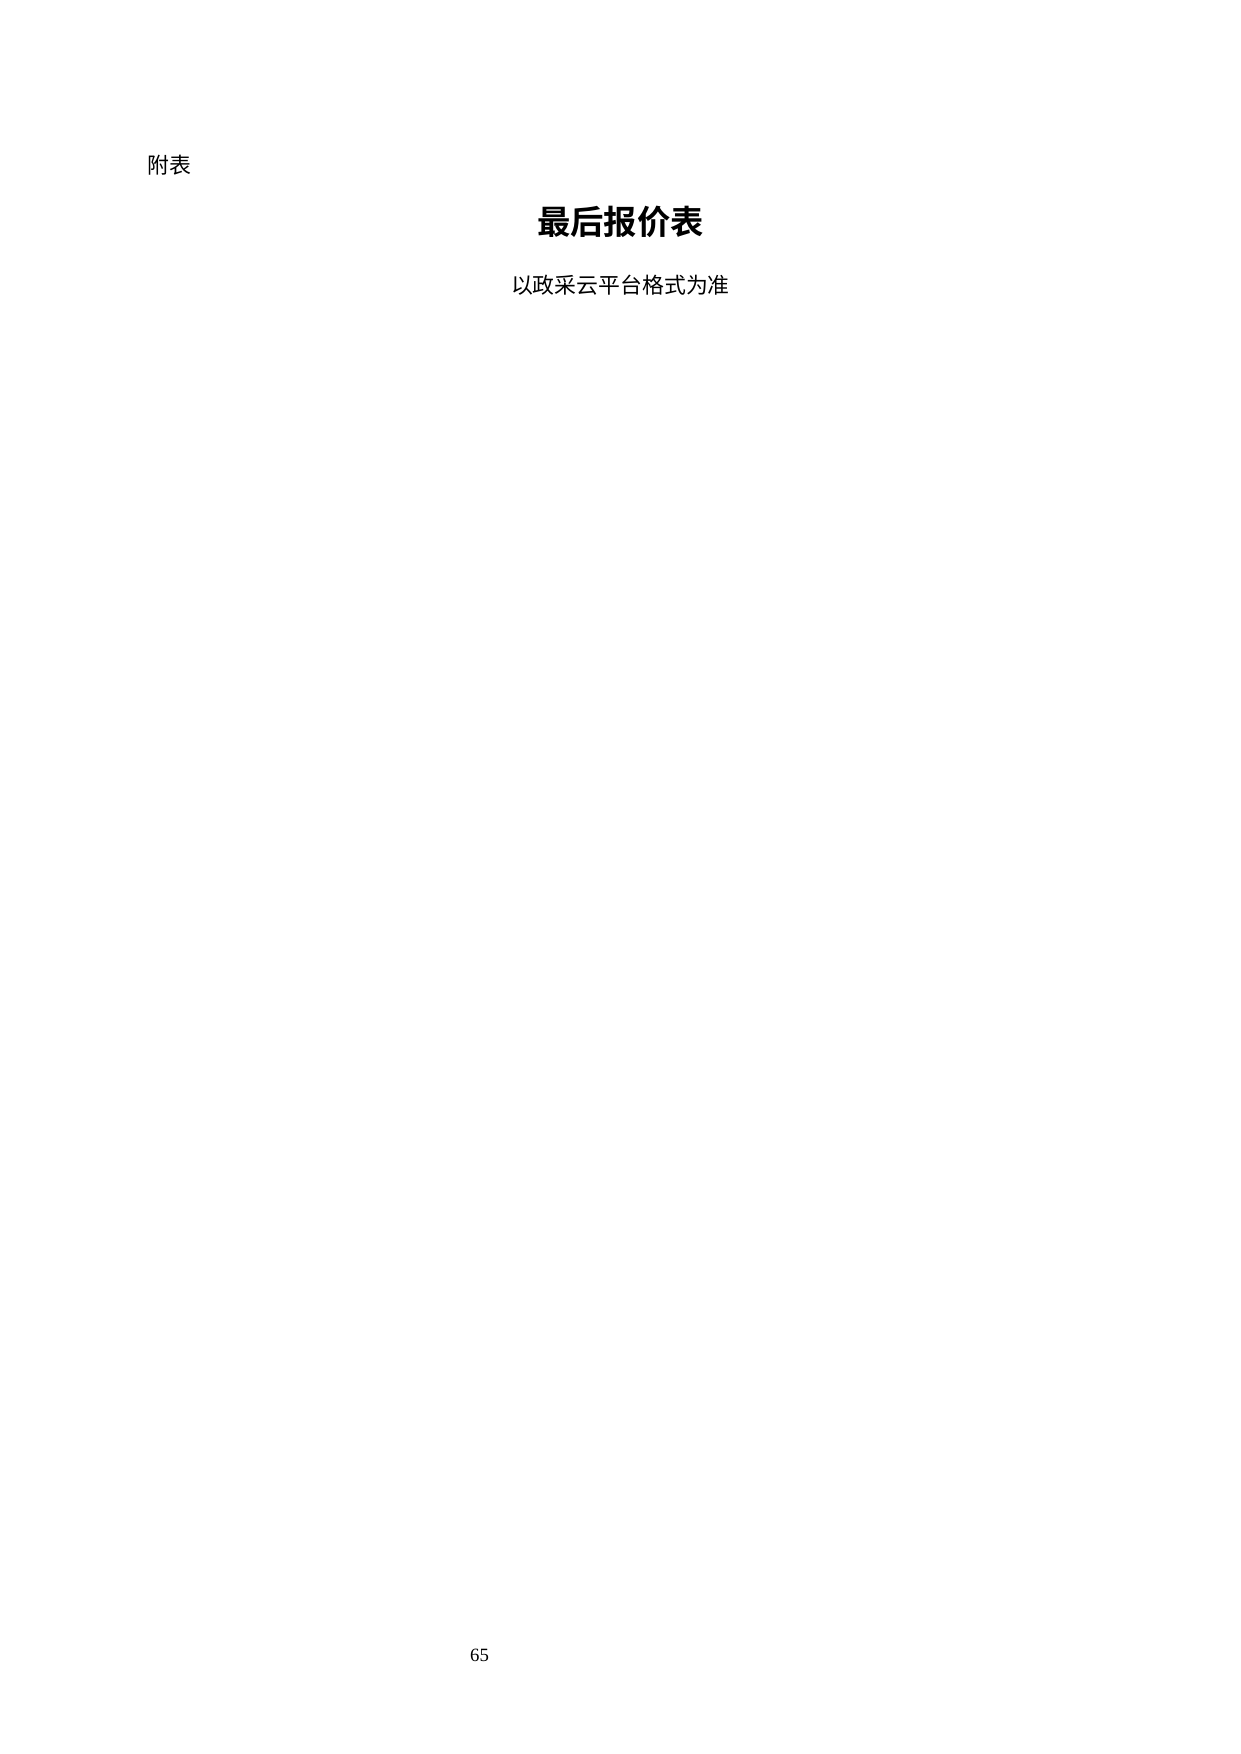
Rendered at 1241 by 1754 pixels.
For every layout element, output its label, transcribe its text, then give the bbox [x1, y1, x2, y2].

text 附表 [148, 148, 1092, 180]
text 以政采云平台格式为准 [148, 268, 1092, 300]
text 最后报价表 [148, 196, 1092, 244]
